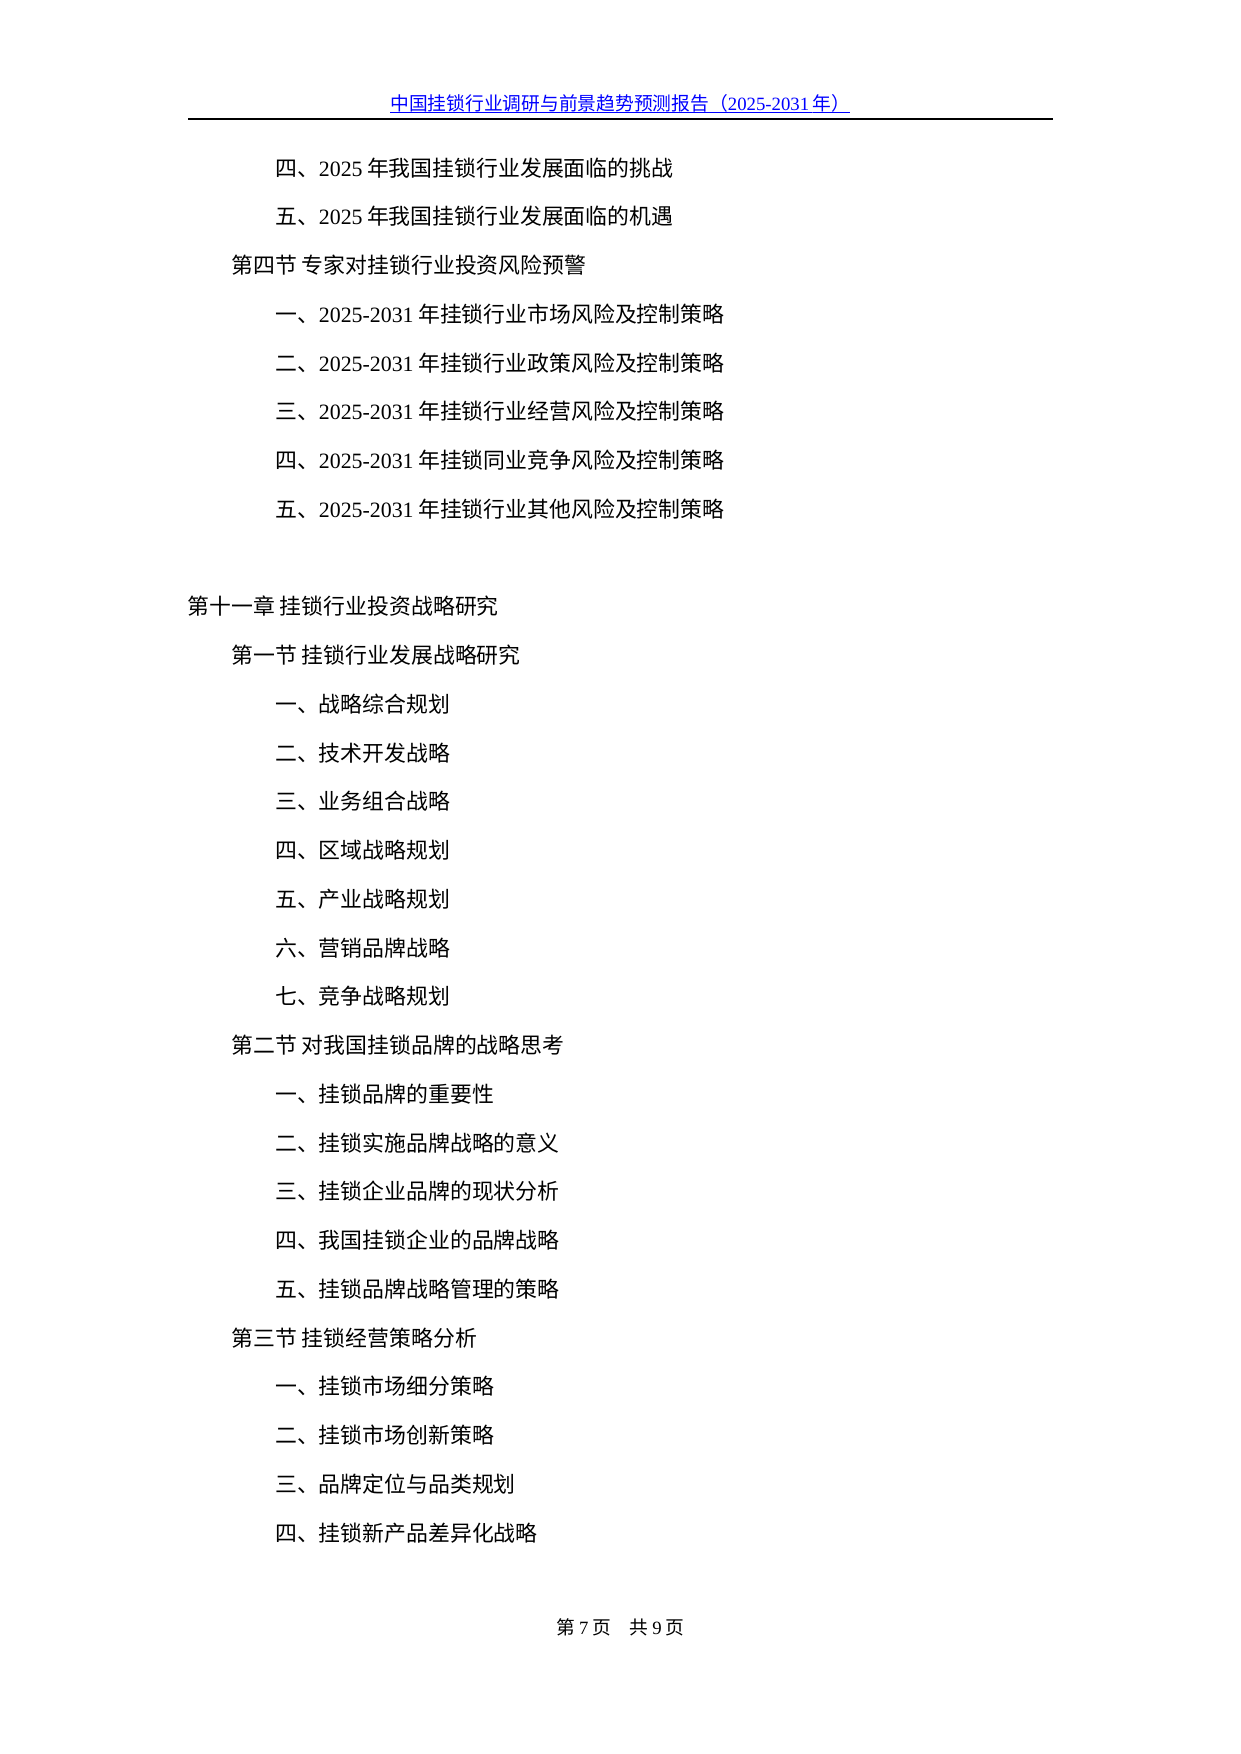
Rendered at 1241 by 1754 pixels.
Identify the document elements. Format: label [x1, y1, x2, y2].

text [187, 150, 1053, 1548]
